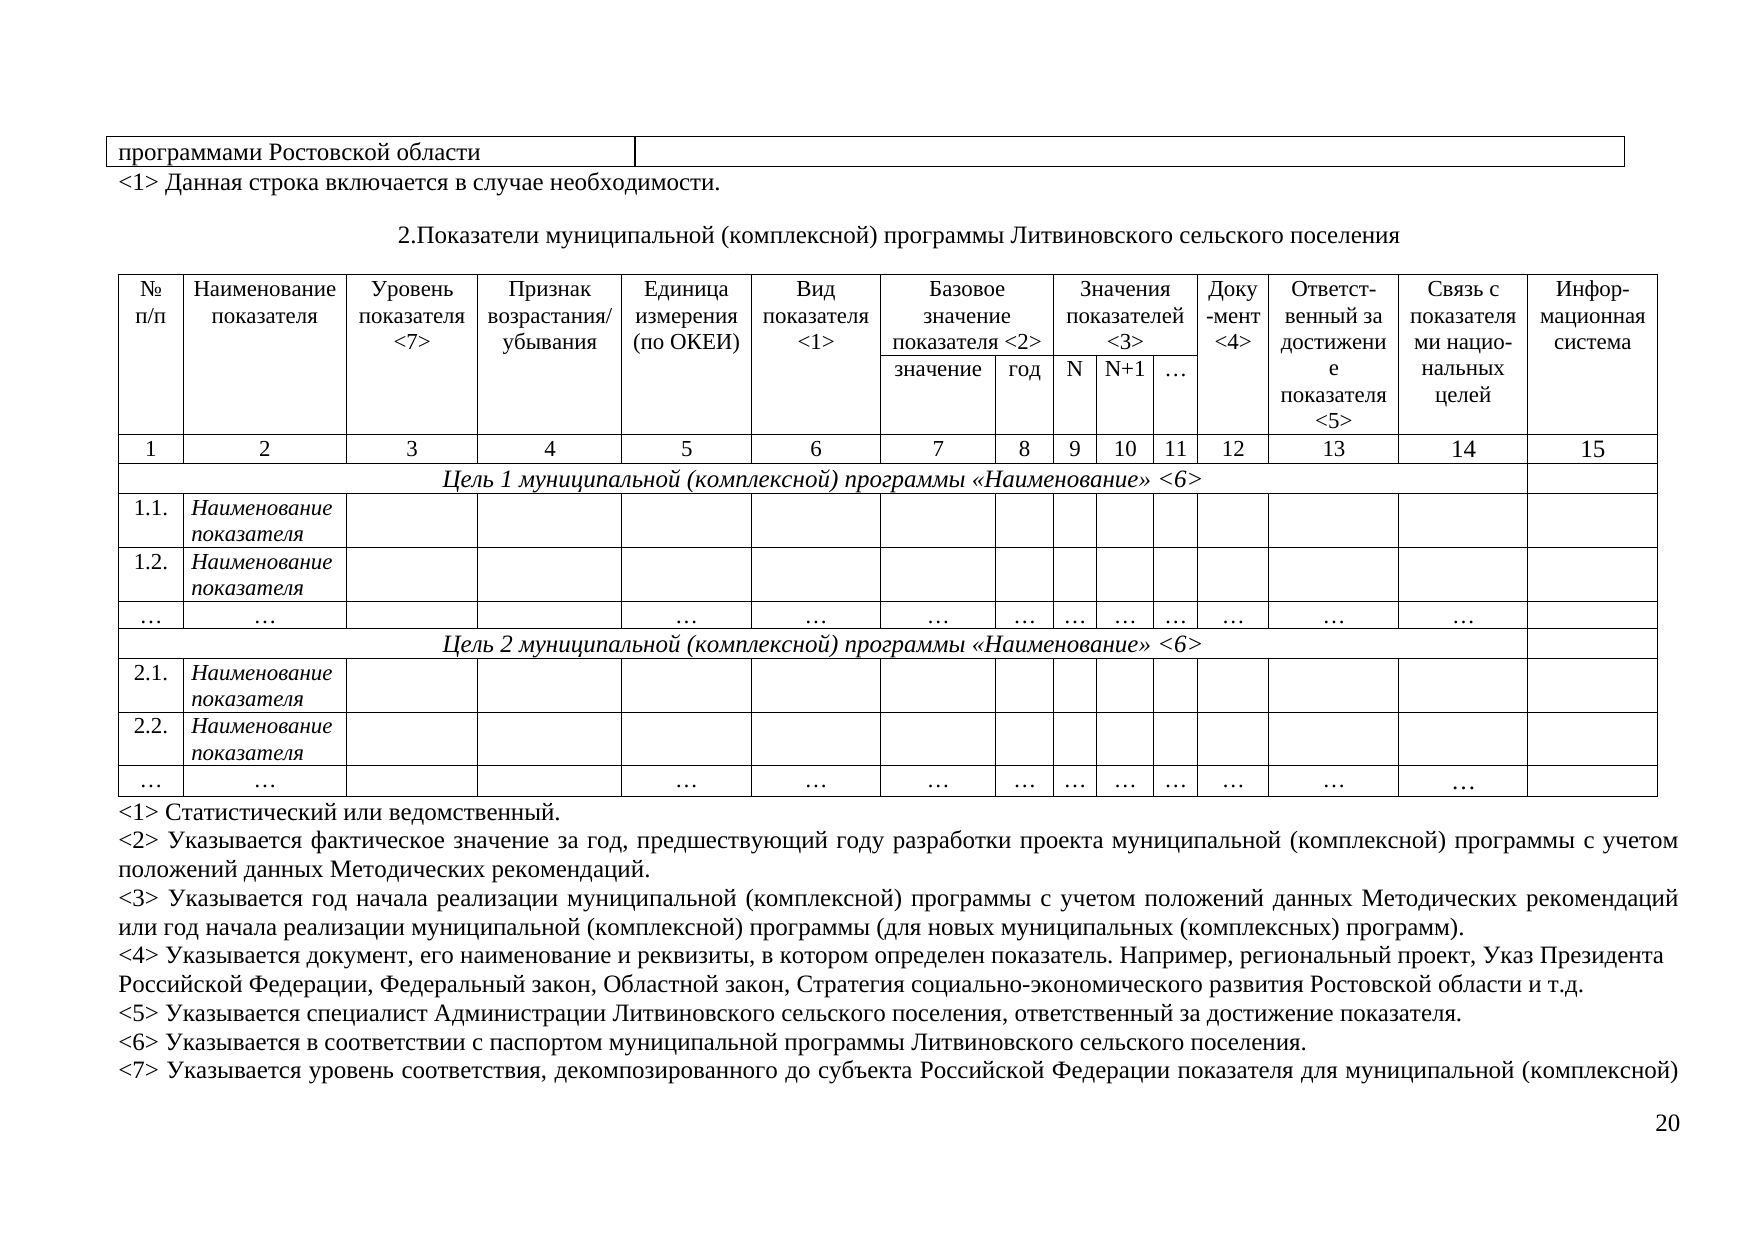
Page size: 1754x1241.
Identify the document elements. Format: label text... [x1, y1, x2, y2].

table_cell [478, 494, 621, 547]
text <1> Данная строка включается в случае необходимости. [118, 167, 1680, 195]
table_cell [1154, 659, 1197, 712]
table_cell значение [881, 356, 995, 433]
table_cell [478, 766, 621, 796]
table_cell [1054, 713, 1096, 765]
table_header Единица измерения (по ОКЕИ) [622, 275, 751, 433]
table_cell … [1399, 602, 1527, 628]
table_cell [636, 137, 1624, 166]
table_cell … [1399, 766, 1527, 796]
table_cell [347, 602, 477, 628]
table_cell 8 [996, 435, 1053, 463]
table_header Значения показателей <3> [1054, 275, 1197, 354]
table_cell [1528, 464, 1657, 493]
table_cell 12 [1198, 435, 1268, 463]
table_cell [1054, 548, 1096, 601]
table_cell [478, 713, 621, 765]
table_cell 2 [184, 435, 346, 463]
text <1> Статистический или ведомственный. [118, 797, 1680, 826]
table_cell 10 [1097, 435, 1153, 463]
table_cell [1399, 713, 1527, 765]
table_header Базовое значение показателя <2> [881, 275, 1053, 354]
table_cell … [881, 602, 995, 628]
table_cell 14 [1399, 435, 1527, 463]
table_cell N+1 [1097, 356, 1153, 433]
table_cell Наименование показателя [184, 713, 346, 765]
table_header Инфор-мационная система [1528, 275, 1657, 433]
table_cell [1198, 659, 1268, 712]
table_cell Цель 2 муниципальной (комплексной) программы «Наименование» <6> [119, 629, 1527, 658]
table_cell [1269, 659, 1398, 712]
table_cell [1528, 766, 1657, 796]
table_cell [1269, 713, 1398, 765]
table_cell … [622, 766, 751, 796]
table_cell [622, 494, 751, 547]
table_cell 11 [1154, 435, 1197, 463]
text <5> Указывается специалист Администрации Литвиновского сельского поселения, ответственный за достижение показателя. [118, 998, 1680, 1027]
table_cell [1198, 548, 1268, 601]
table_cell 3 [347, 435, 477, 463]
table_cell [1198, 713, 1268, 765]
table_cell [478, 602, 621, 628]
table_cell [881, 494, 995, 547]
table_cell [622, 713, 751, 765]
table_cell [1269, 494, 1398, 547]
table_cell … [119, 766, 183, 796]
text 2.Показатели муниципальной (комплексной) программы Литвиновского сельского поселения [118, 221, 1680, 249]
text <2> Указывается фактическое значение за год, предшествующий году разработки проекта муниципальной (комплексной) программы с учетом положений данных Методических рекомендаций. [118, 826, 1680, 883]
table_cell … [1054, 602, 1096, 628]
table_cell 15 [1528, 435, 1657, 463]
table_cell [478, 548, 621, 601]
table_cell [347, 713, 477, 765]
table_cell [347, 766, 477, 796]
table_cell Наименование показателя [184, 548, 346, 601]
table_cell [1154, 548, 1197, 601]
table_cell [1528, 713, 1657, 765]
table_header Доку-мент <4> [1198, 275, 1268, 433]
table_cell [622, 548, 751, 601]
table_header Признак возрастания/убывания [478, 275, 621, 433]
table_cell 6 [752, 435, 880, 463]
table_cell 1 [119, 435, 183, 463]
table_header Связь с показателями нацио-нальных целей [1399, 275, 1527, 433]
table_cell [752, 659, 880, 712]
table_cell [752, 548, 880, 601]
table_cell … [1198, 766, 1268, 796]
table_cell [881, 659, 995, 712]
text <6> Указывается в соответствии с паспортом муниципальной программы Литвиновского сельского поселения. [118, 1027, 1680, 1056]
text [118, 1056, 1680, 1084]
table_cell [347, 659, 477, 712]
table_cell [996, 548, 1053, 601]
table_cell [478, 659, 621, 712]
table_cell 4 [478, 435, 621, 463]
table_cell [1528, 494, 1657, 547]
table_cell 13 [1269, 435, 1398, 463]
table_cell 5 [622, 435, 751, 463]
table_cell [1054, 659, 1096, 712]
table_cell … [1154, 356, 1197, 433]
table_cell [1097, 548, 1153, 601]
table_cell 7 [881, 435, 995, 463]
table_cell … [1054, 766, 1096, 796]
table_cell [1399, 548, 1527, 601]
table_cell … [622, 602, 751, 628]
text <4> Указывается документ, его наименование и реквизиты, в котором определен показатель. Например, региональный проект, Указ Президента Российской Федерации, Федеральный закон, Областной закон, Стратегия социально-экономического развития Ростовской области и т.д. [118, 941, 1680, 998]
table_cell … [1269, 766, 1398, 796]
table_cell [752, 494, 880, 547]
table_cell … [752, 602, 880, 628]
table_header Наименование показателя [184, 275, 346, 433]
table_cell Наименование показателя [184, 494, 346, 547]
table_cell [1054, 494, 1096, 547]
table_cell … [1097, 602, 1153, 628]
table_cell 2.1. [119, 659, 183, 712]
table_cell … [996, 766, 1053, 796]
table_cell [1269, 548, 1398, 601]
table_cell … [752, 766, 880, 796]
table_cell 1.1. [119, 494, 183, 547]
table_header № п/п [119, 275, 183, 433]
table_header Вид показателя <1> [752, 275, 880, 433]
table_cell [1097, 494, 1153, 547]
table_cell [881, 713, 995, 765]
table_cell … [1269, 602, 1398, 628]
table_cell … [1198, 602, 1268, 628]
table_cell … [1154, 766, 1197, 796]
table_cell [1154, 713, 1197, 765]
table_cell [881, 548, 995, 601]
table_cell … [1154, 602, 1197, 628]
table_cell 1.2. [119, 548, 183, 601]
table_cell [347, 494, 477, 547]
table_cell год [996, 356, 1053, 433]
table_cell … [119, 602, 183, 628]
table_cell … [184, 766, 346, 796]
table_cell … [996, 602, 1053, 628]
table_cell [1154, 494, 1197, 547]
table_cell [107, 137, 634, 166]
table_cell [1528, 629, 1657, 658]
table_cell [622, 659, 751, 712]
table_cell [996, 494, 1053, 547]
table_cell [347, 548, 477, 601]
table_cell 2.2. [119, 713, 183, 765]
table_cell Наименование показателя [184, 659, 346, 712]
table_cell … [1097, 766, 1153, 796]
table_cell [1097, 713, 1153, 765]
table_cell [996, 659, 1053, 712]
table_cell [752, 713, 880, 765]
table_cell 9 [1054, 435, 1096, 463]
table_cell … [881, 766, 995, 796]
table_cell [1198, 494, 1268, 547]
table_cell N [1054, 356, 1096, 433]
table_cell [1097, 659, 1153, 712]
table_header Ответст-венный за достижение показателя <5> [1269, 275, 1398, 433]
table_header Уровень показателя <7> [347, 275, 477, 433]
table_cell … [184, 602, 346, 628]
table_cell [1399, 494, 1527, 547]
table_cell [1528, 602, 1657, 628]
table_cell [1528, 659, 1657, 712]
table_cell [996, 713, 1053, 765]
table_cell [1399, 659, 1527, 712]
table_cell Цель 1 муниципальной (комплексной) программы «Наименование» <6> [119, 464, 1527, 493]
table_cell [1528, 548, 1657, 601]
text <3> Указывается год начала реализации муниципальной (комплексной) программы с учетом положений данных Методических рекомендаций или год начала реализации муниципальной (комплексной) программы (для новых муниципальных (комплексных) программ). [118, 883, 1680, 941]
